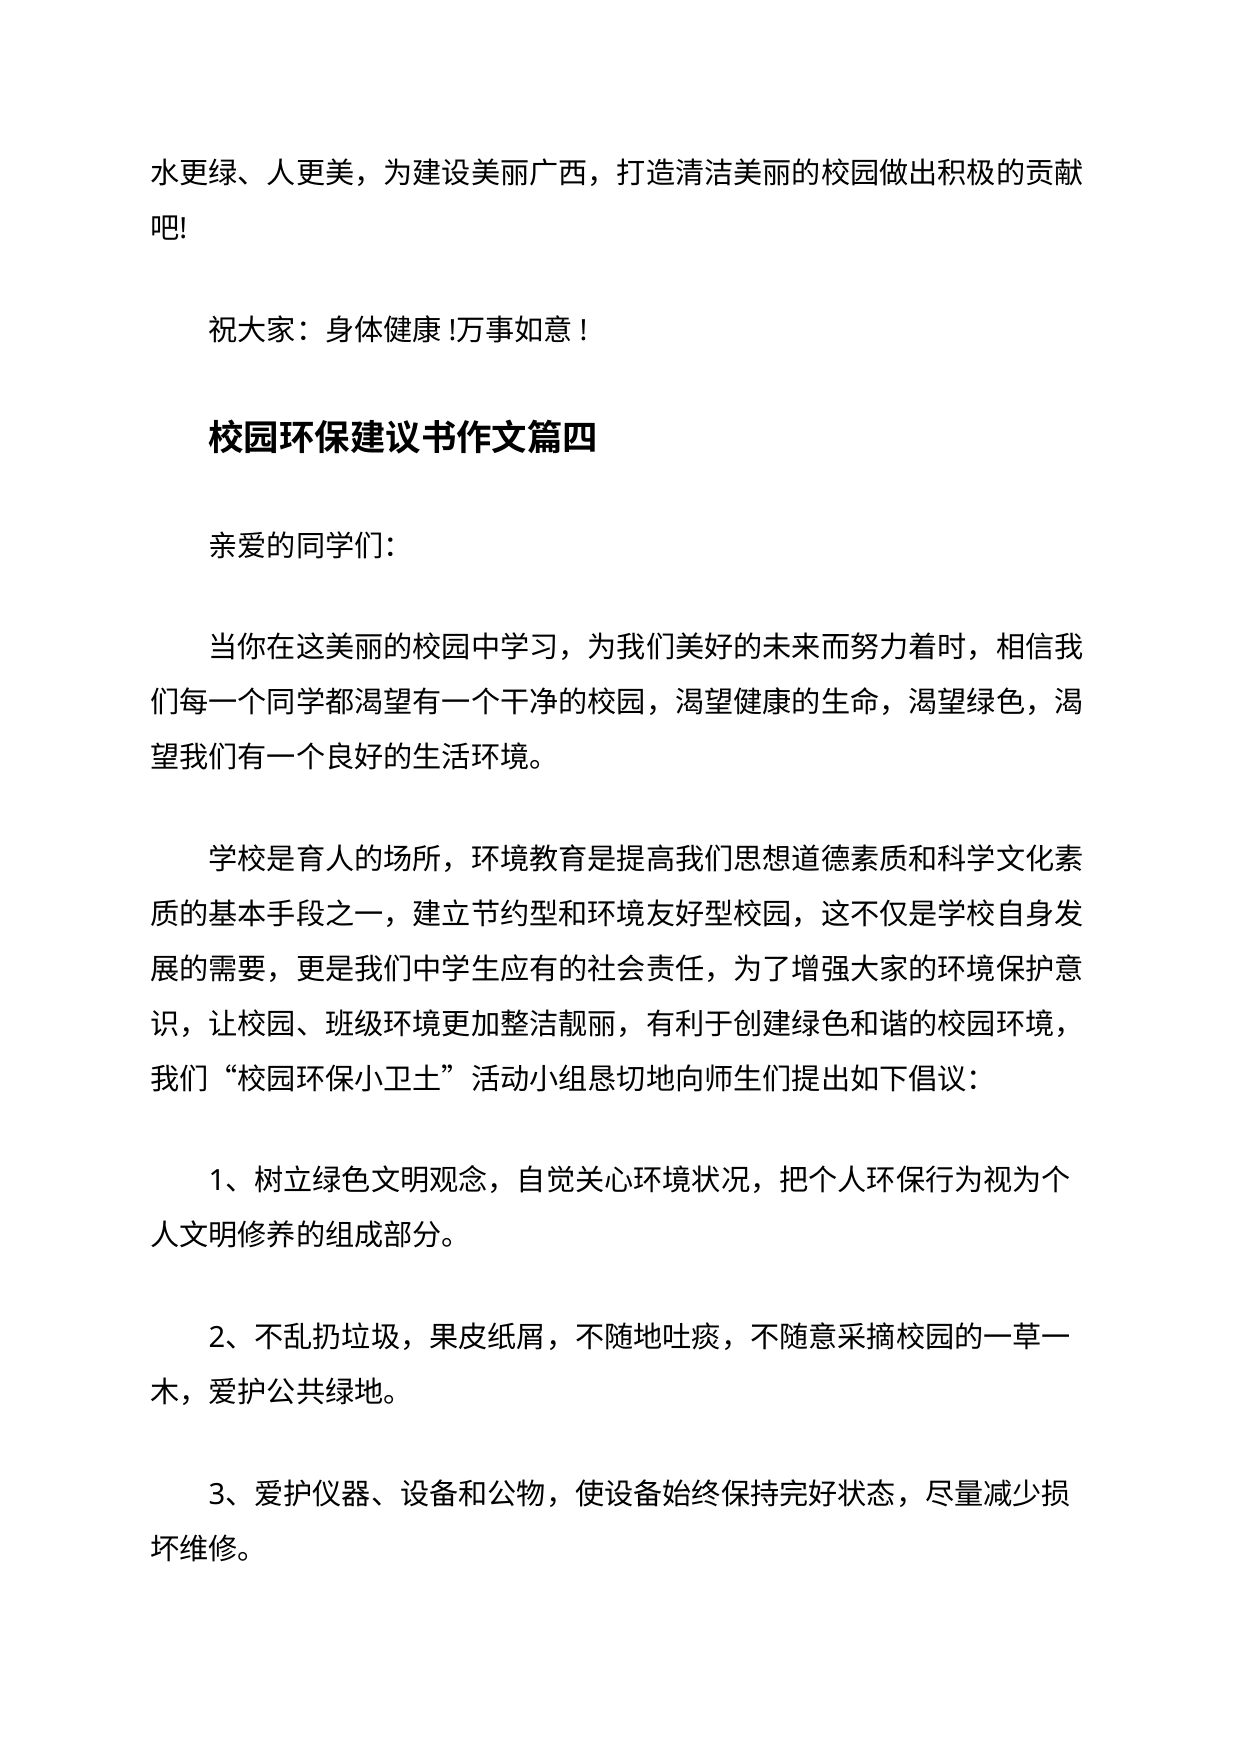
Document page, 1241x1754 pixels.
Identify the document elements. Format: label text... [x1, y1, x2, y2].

text 祝大家：身体健康 !万事如意 ! [150, 307, 1090, 349]
text 2、不乱扔垃圾，果皮纸屑，不随地吐痰，不随意采摘校园的一草一木，爱护公共绿地。 [150, 1314, 1090, 1411]
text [150, 150, 1090, 247]
text 亲爱的同学们： [150, 522, 1090, 564]
text 1、树立绿色文明观念，自觉关心环境状况，把个人环保行为视为个人文明修养的组成部分。 [150, 1157, 1090, 1254]
text 学校是育人的场所，环境教育是提高我们思想道德素质和科学文化素质的基本手段之一，建立节约型和环境友好型校园，这不仅是学校自身发展的需要，更是我们中学生应有的社会责任，为了增强大家的环境保护意识，让校园、班级环境更加整洁靓丽，有利于创建绿色和谐的校园环境，我们“校园环保小卫土”活动小组恳切地向师生们提出如下倡议： [150, 836, 1090, 1097]
text 校园环保建议书作文篇四 [150, 409, 1090, 460]
text 当你在这美丽的校园中学习，为我们美好的未来而努力着时，相信我们每一个同学都渴望有一个干净的校园，渴望健康的生命，渴望绿色，渴望我们有一个良好的生活环境。 [150, 624, 1090, 776]
text 3、爱护仪器、设备和公物，使设备始终保持完好状态，尽量减少损坏维修。 [150, 1471, 1090, 1568]
